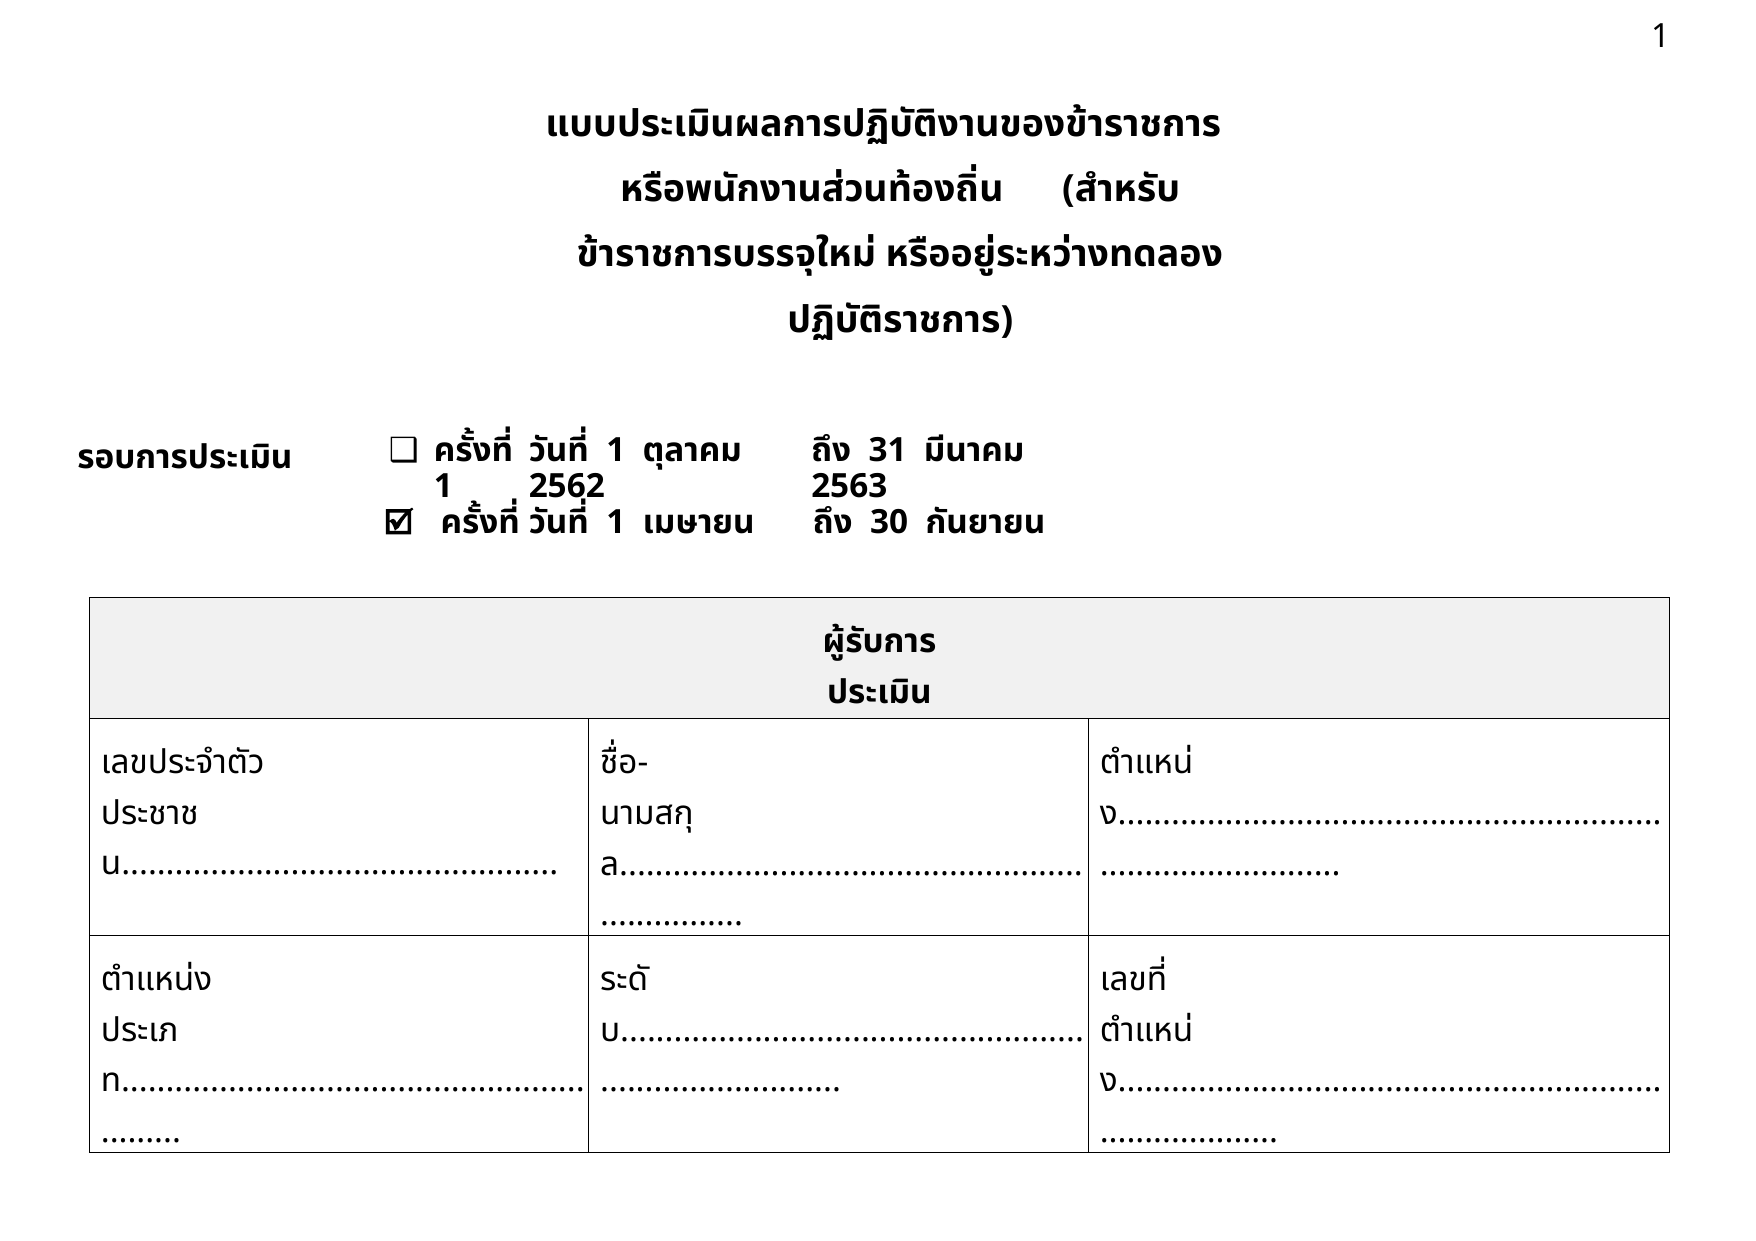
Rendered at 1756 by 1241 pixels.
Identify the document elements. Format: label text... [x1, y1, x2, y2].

table_cell เลขประจำตัวประชาชน................................................. [90, 719, 588, 935]
subtitle แบบประเมินผลการปฏิบัติงานของข้าราชการหรือพนักงานส่วนท้องถิ่น (สำหรับข้าราชการบรรจุใหม่ หรืออยู่ระหว่างทดลองปฏิบัติราชการ) [523, 96, 1244, 349]
table_cell เลขที่ตำแหน่ง................................................................................. [1089, 936, 1669, 1152]
table_cell ระดับ............................................................................... [589, 936, 1088, 1152]
table_header ผู้รับการประเมิน [90, 598, 1669, 718]
table_cell ชื่อ-นามสกุล.................................................................... [589, 719, 1088, 935]
subtitle รอบการประเมิน [77, 433, 1682, 483]
table_cell ตำแหน่งประเภท............................................................. [90, 936, 588, 1152]
table_cell ตำแหน่ง........................................................................................ [1089, 719, 1669, 935]
